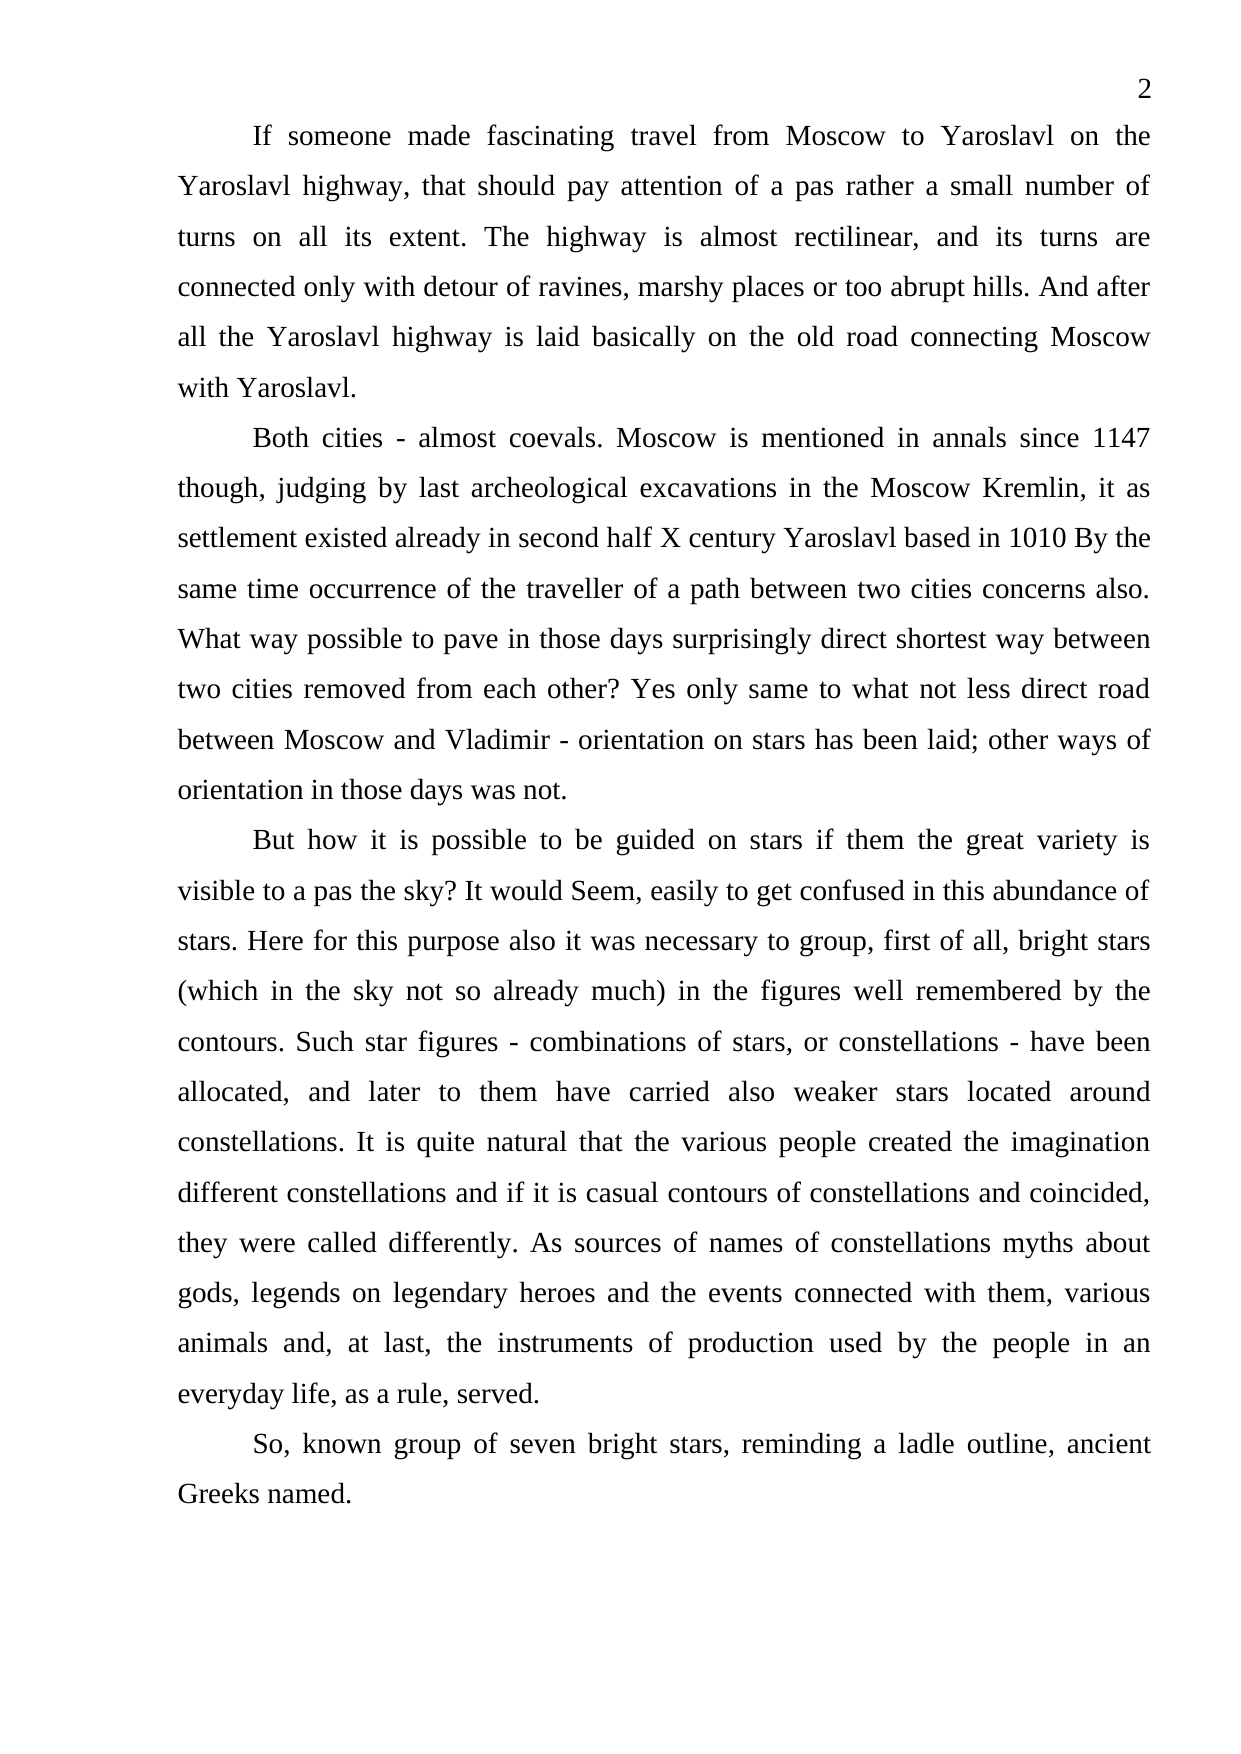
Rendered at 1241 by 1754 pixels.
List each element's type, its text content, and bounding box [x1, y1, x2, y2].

text If someone made fascinating travel from Moscow to Yaroslavl on the Yaroslavl highway, that should pay attention of a pas rather a small number of turns on all its extent. The highway is almost rectilinear, and its turns are connected only with detour of ravines, marshy places or too abrupt hills. And after all the Yaroslavl highway is laid basically on the old road connecting Moscow with Yaroslavl. [177, 118, 1152, 403]
text But how it is possible to be guided on stars if them the great variety is visible to a pas the sky? It would Seem, easily to get confused in this abundance of stars. Here for this purpose also it was necessary to group, first of all, bright stars (which in the sky not so already much) in the figures well remembered by the contours. Such star figures - combinations of stars, or constellations - have been allocated, and later to them have carried also weaker stars located around constellations. It is quite natural that the various people created the imagination different constellations and if it is casual contours of constellations and coincided, they were called differently. As sources of names of constellations myths about gods, legends on legendary heroes and the events connected with them, various animals and, at last, the instruments of production used by the people in an everyday life, as a rule, served. [177, 822, 1152, 1409]
text Both cities - almost coevals. Moscow is mentioned in annals since 1147 though, judging by last archeological excavations in the Moscow Kremlin, it as settlement existed already in second half Х century Yaroslavl based in 1010 By the same time occurrence of the traveller of a path between two cities concerns also. What way possible to pave in those days surprisingly direct shortest way between two cities removed from each other? Yes only same to what not less direct road between Moscow and Vladimir - orientation on stars has been laid; other ways of orientation in those days was not. [177, 420, 1152, 806]
text So, known group of seven bright stars, reminding a ladle outline, ancient Greeks named. [177, 1426, 1152, 1510]
